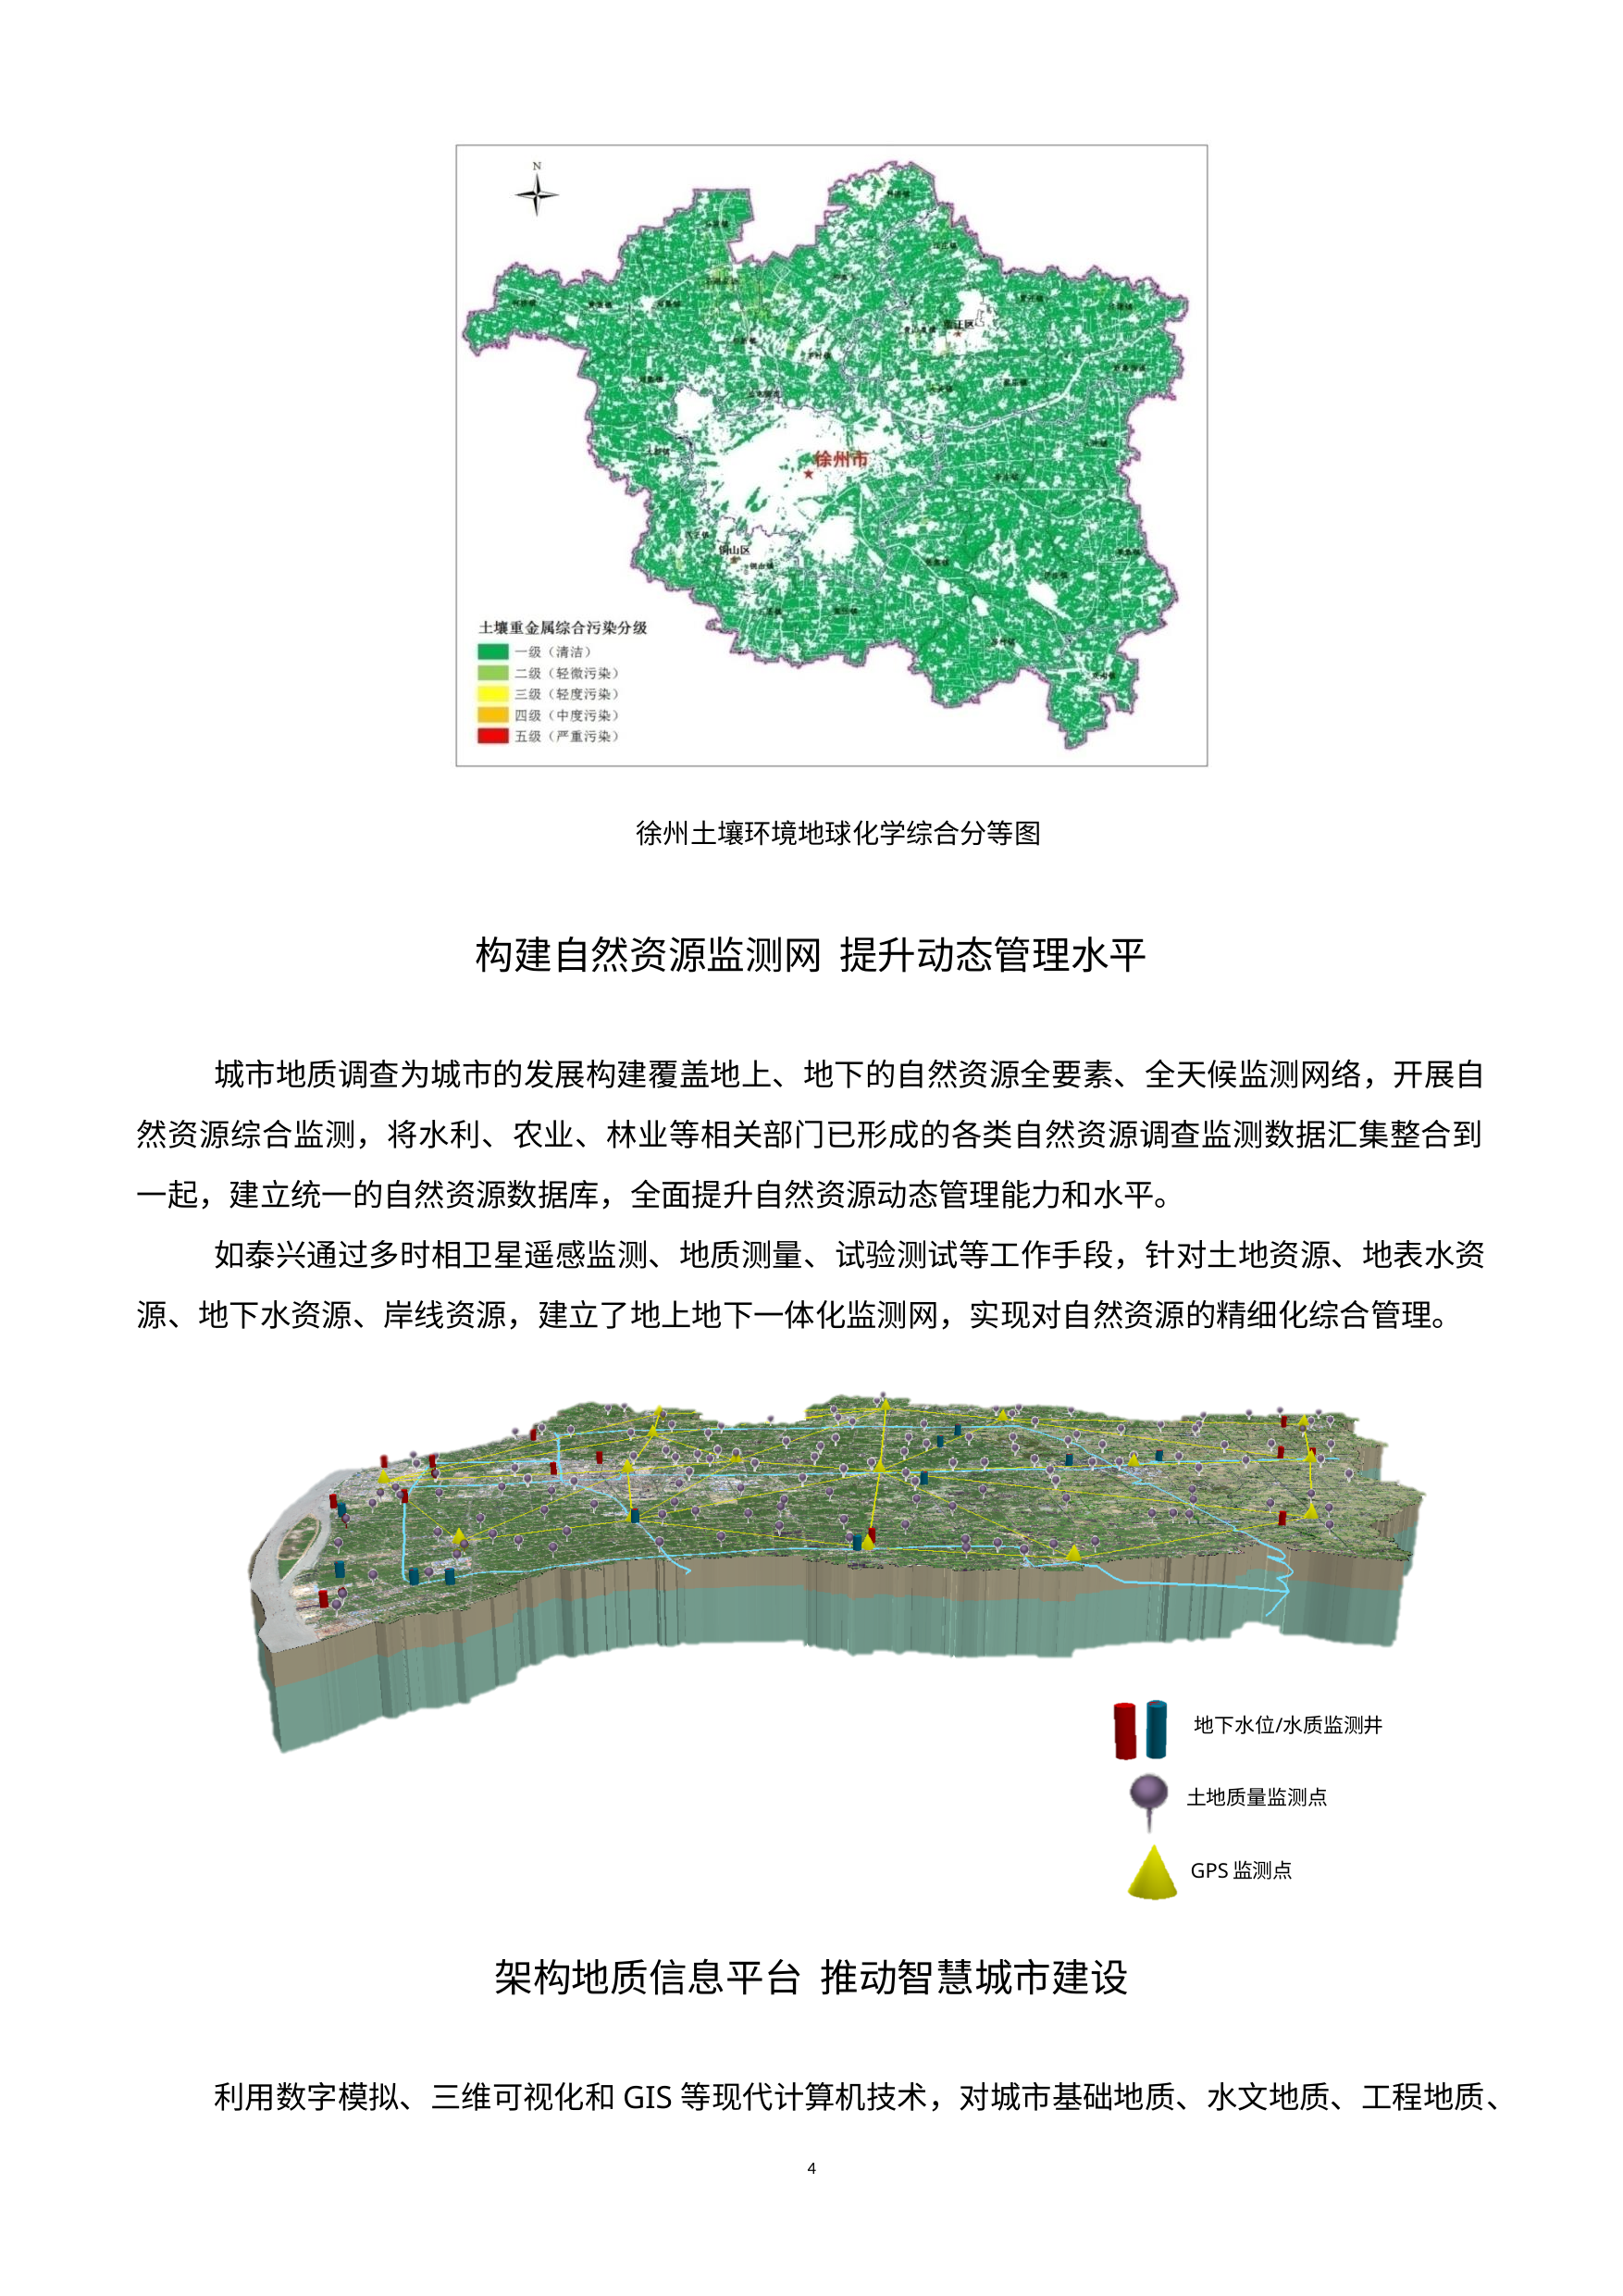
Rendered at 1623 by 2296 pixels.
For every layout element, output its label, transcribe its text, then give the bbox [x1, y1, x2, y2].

text 如泰兴通过多时相卫星遥感监测、地质测量、试验测试等工作手段，针对土地资源、地表水资源、地下水资源、岸线资源，建立了地上地下一体化监测网，实现对自然资源的精细化综合管理。 [137, 1222, 1486, 1343]
text 架构地质信息平台 推动智慧城市建设 [137, 1944, 1486, 2004]
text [137, 2065, 1486, 2125]
text 徐州土壤环境地球化学综合分等图 [137, 801, 1486, 862]
picture [191, 1343, 1467, 1910]
picture [450, 140, 1214, 773]
text 构建自然资源监测网 提升动态管理水平 [137, 922, 1486, 982]
text 城市地质调查为城市的发展构建覆盖地上、地下的自然资源全要素、全天候监测网络，开展自然资源综合监测，将水利、农业、林业等相关部门已形成的各类自然资源调查监测数据汇集整合到一起，建立统一的自然资源数据库，全面提升自然资源动态管理能力和水平。 [137, 1042, 1486, 1222]
